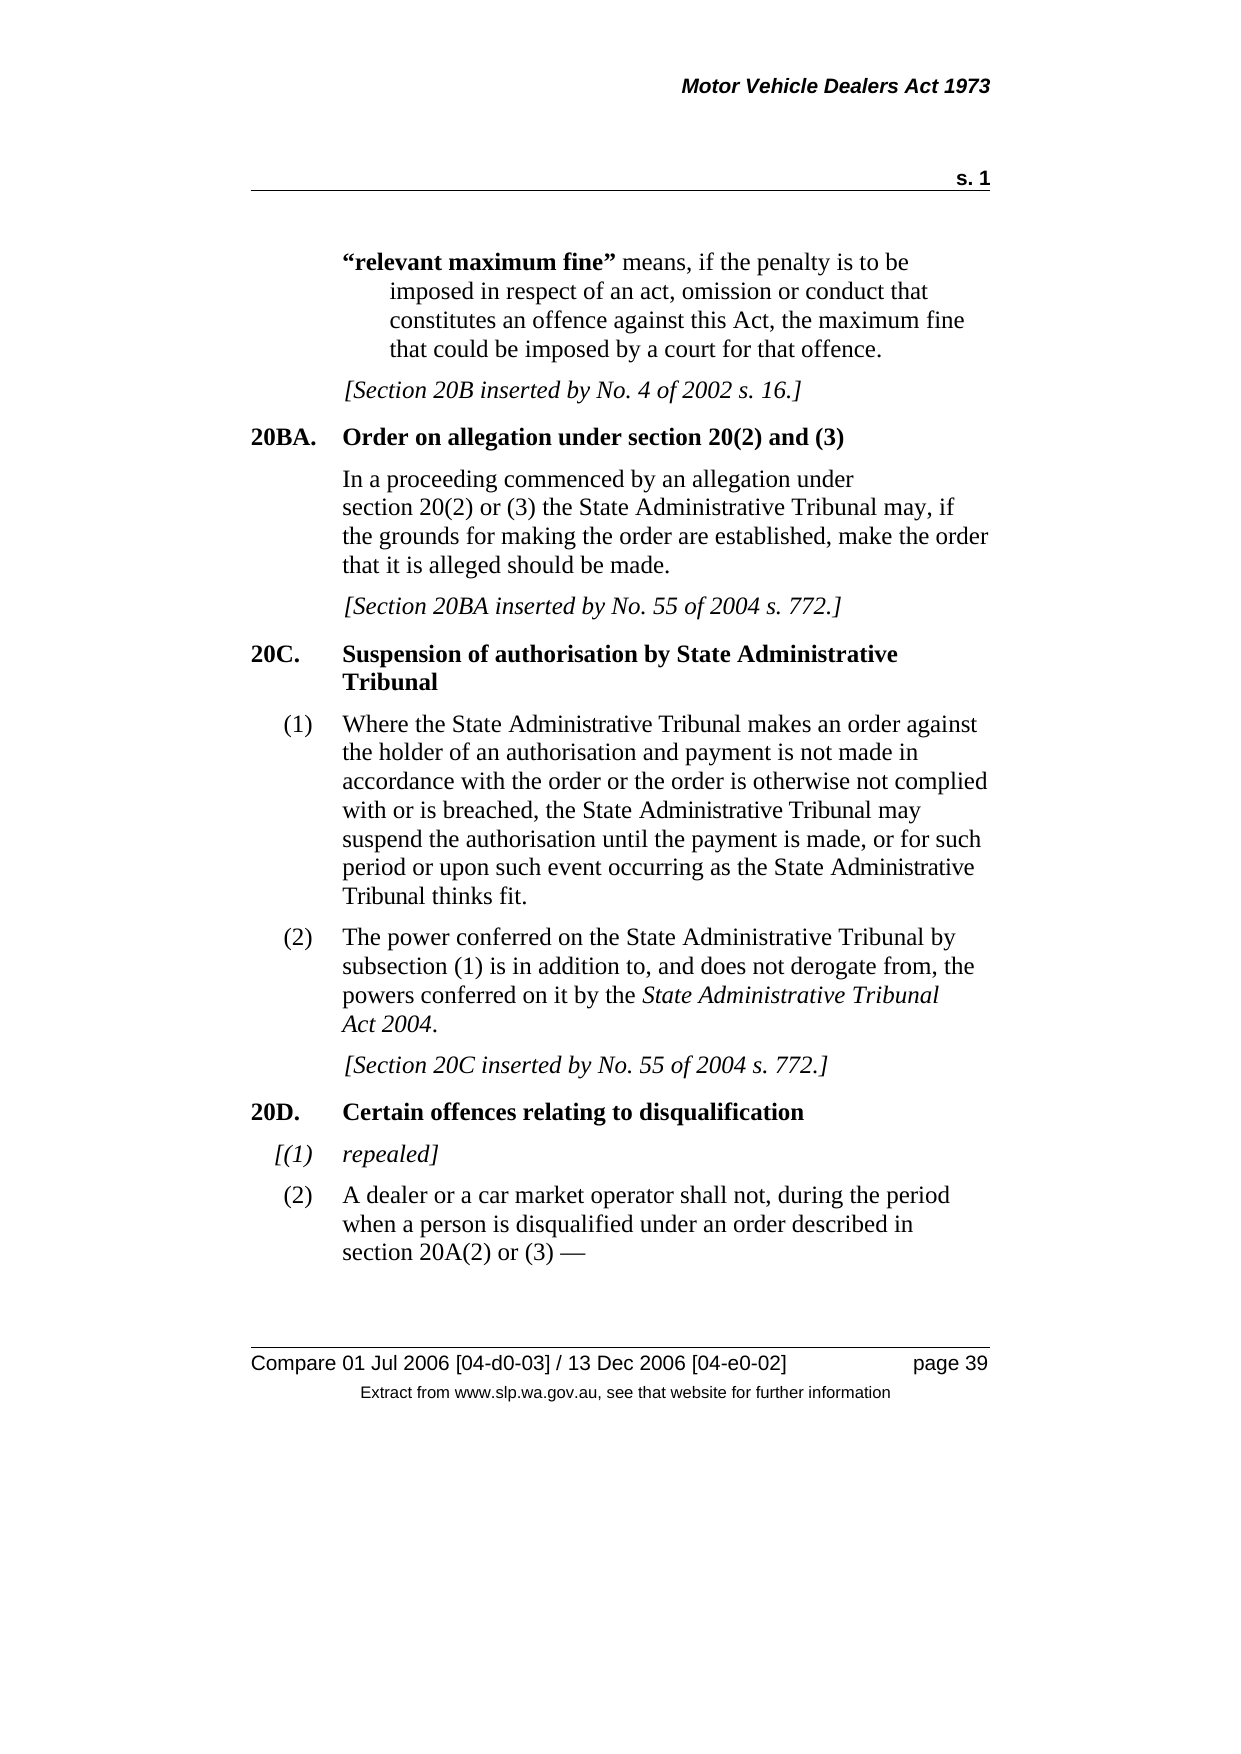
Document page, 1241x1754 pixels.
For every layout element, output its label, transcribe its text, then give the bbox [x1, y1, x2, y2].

text In a proceeding commenced by an allegation under section 20(2) or (3) the State Administrative Tribunal may, if the grounds for making the order are established, make the order that it is alleged should be made. [251, 464, 990, 579]
subtitle 20C. Suspension of authorisation by State Administrative Tribunal [251, 639, 990, 696]
text (1) Where the State Administrative Tribunal makes an order against the holder of an authorisation and payment is not made in accordance with the order or the order is otherwise not complied with or is breached, the State Administrative Tribunal may suspend the authorisation until the payment is made, or for such period or upon such event occurring as the State Administrative Tribunal thinks fit. [251, 709, 990, 910]
subtitle 20D. Certain offences relating to disqualification [251, 1097, 990, 1126]
text [(1) repealed] [251, 1139, 990, 1167]
text [Section 20C inserted by No. 55 of 2004 s. 772.] [251, 1050, 990, 1079]
text (2) A dealer or a car market operator shall not, during the period when a person is disqualified under an order described in section 20A(2) or (3) — [251, 1180, 990, 1266]
text “relevant maximum fine” means, if the penalty is to be imposed in respect of an act, omission or conduct that constitutes an offence against this Act, the maximum fine that could be imposed by a court for that offence. [251, 247, 990, 362]
text [Section 20B inserted by No. 4 of 2002 s. 16.] [251, 375, 990, 404]
subtitle 20BA. Order on allegation under section 20(2) and (3) [251, 422, 990, 451]
text [Section 20BA inserted by No. 55 of 2004 s. 772.] [251, 591, 990, 620]
text (2) The power conferred on the State Administrative Tribunal by subsection (1) is in addition to, and does not derogate from, the powers conferred on it by the State Administrative Tribunal Act 2004. [251, 922, 990, 1037]
